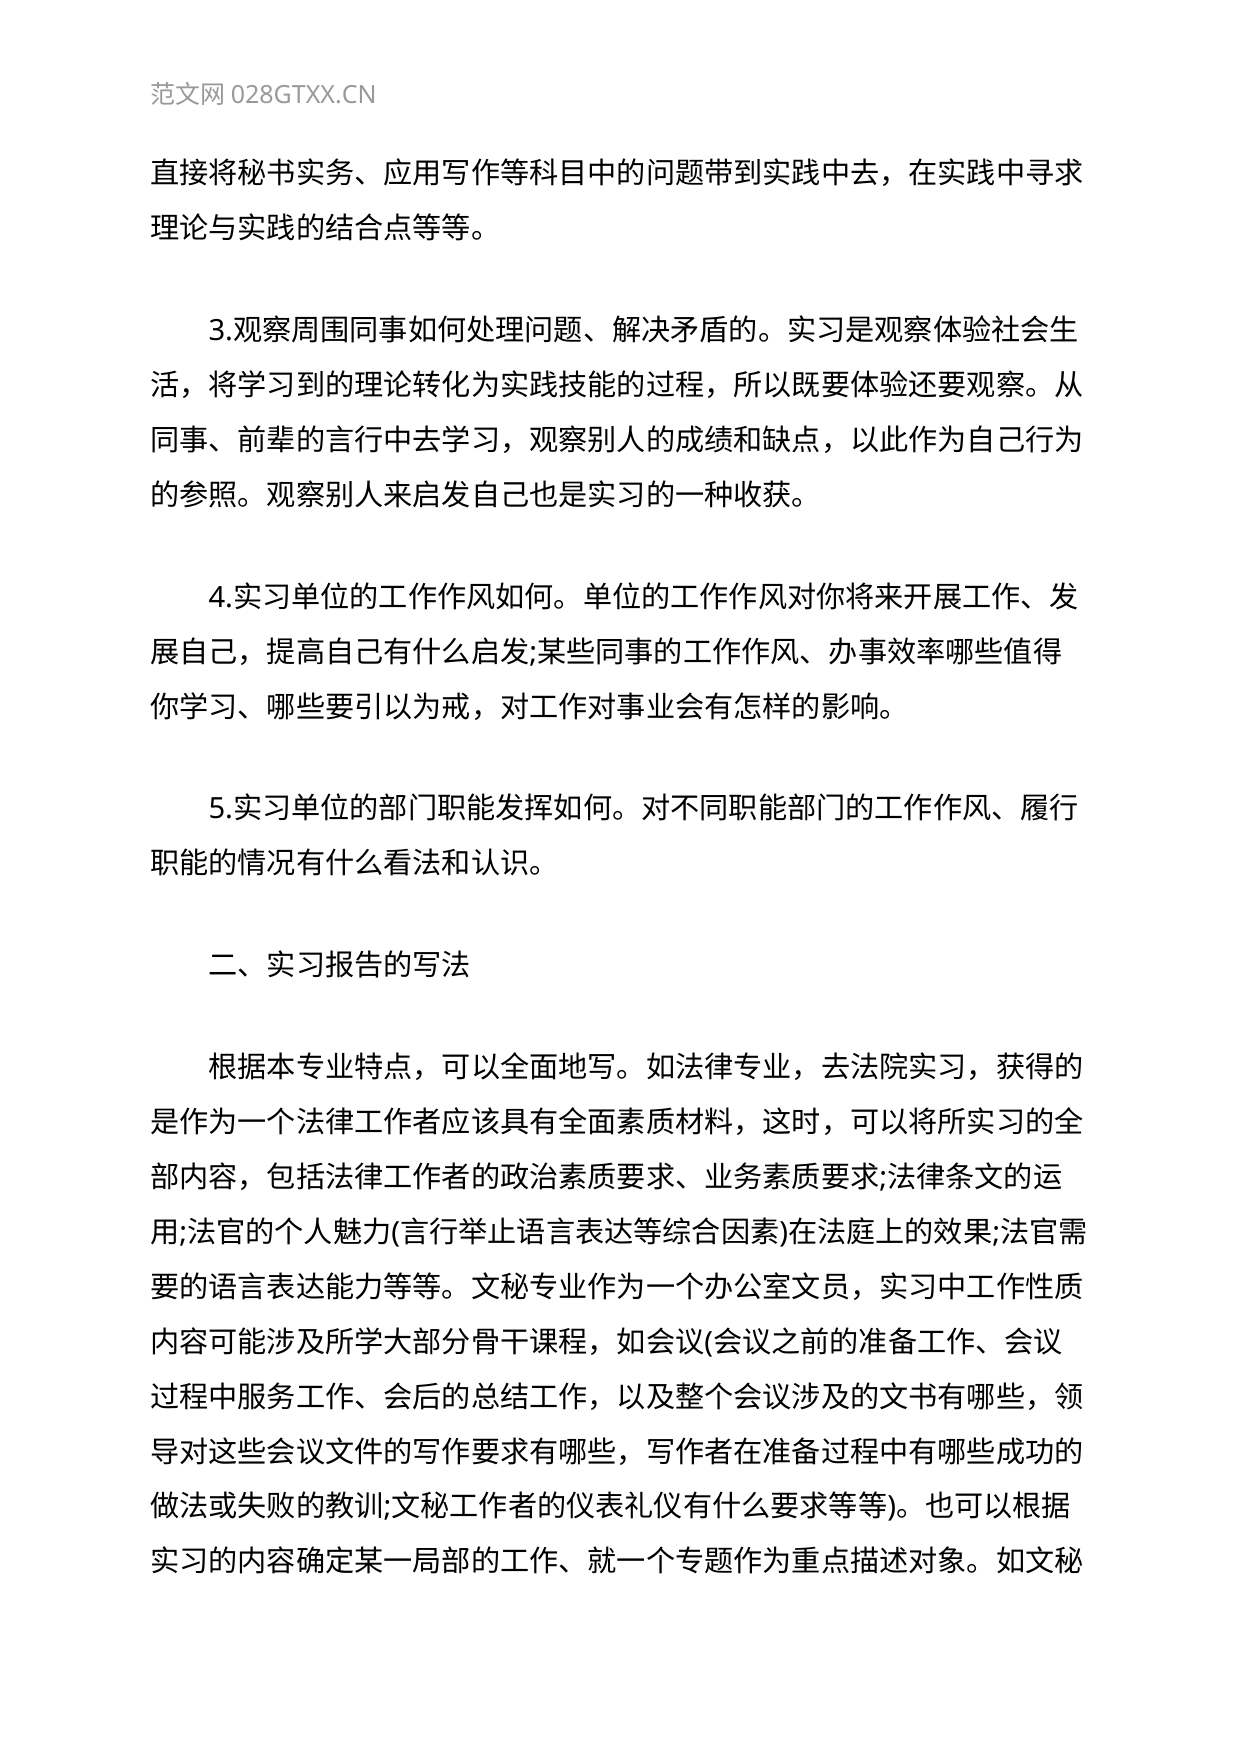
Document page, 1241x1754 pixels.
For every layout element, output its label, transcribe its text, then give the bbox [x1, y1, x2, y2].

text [150, 150, 1090, 247]
text 二、实习报告的写法 [150, 942, 1090, 984]
text 5.实习单位的部门职能发挥如何。对不同职能部门的工作作风、履行职能的情况有什么看法和认识。 [150, 785, 1090, 882]
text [150, 1043, 1090, 1580]
text 3.观察周围同事如何处理问题、解决矛盾的。实习是观察体验社会生活，将学习到的理论转化为实践技能的过程，所以既要体验还要观察。从同事、前辈的言行中去学习，观察别人的成绩和缺点，以此作为自己行为的参照。观察别人来启发自己也是实习的一种收获。 [150, 307, 1090, 514]
text 4.实习单位的工作作风如何。单位的工作作风对你将来开展工作、发展自己，提高自己有什么启发;某些同事的工作作风、办事效率哪些值得你学习、哪些要引以为戒，对工作对事业会有怎样的影响。 [150, 573, 1090, 726]
